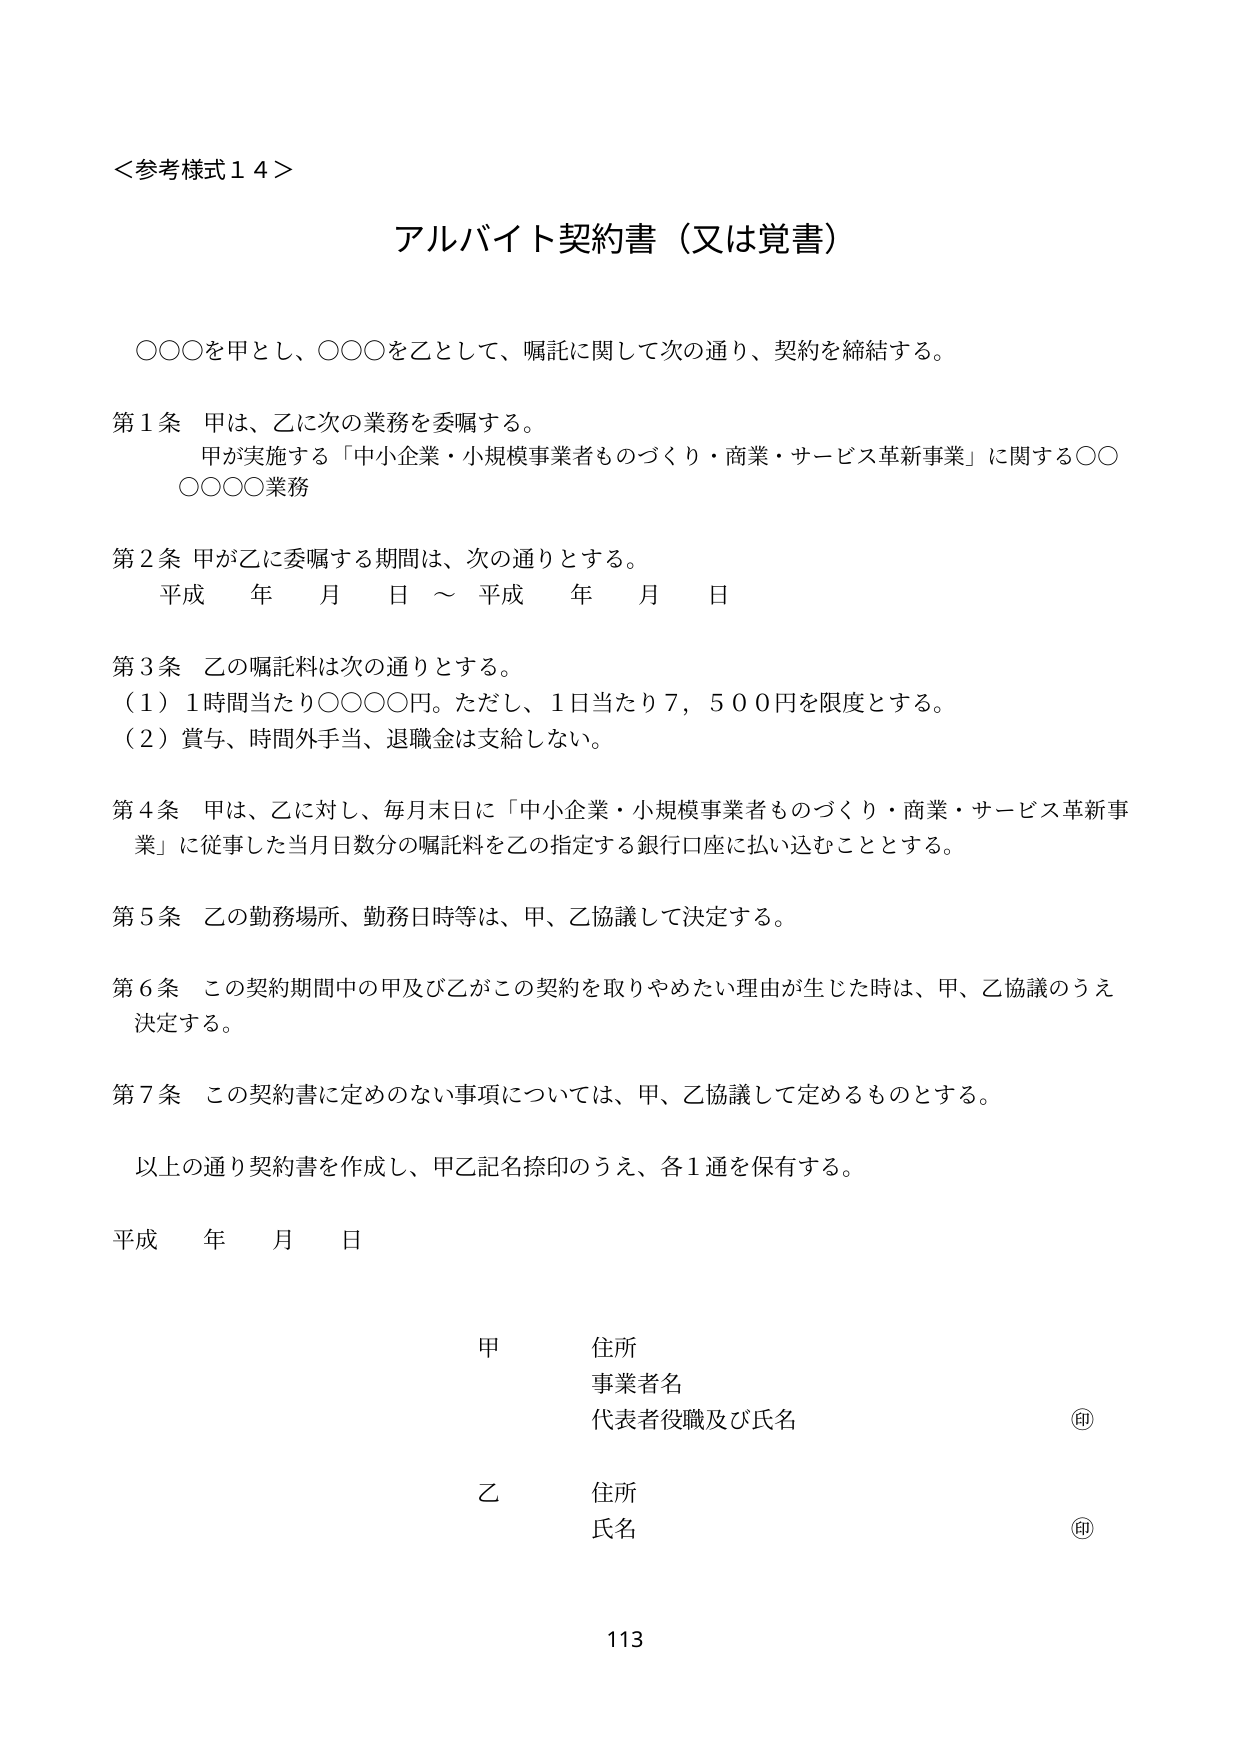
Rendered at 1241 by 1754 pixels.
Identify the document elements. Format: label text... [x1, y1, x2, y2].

text アルバイト契約書（又は覚書） [112, 222, 1137, 258]
text 第５条 乙の勤務場所、勤務日時等は、甲、乙協議して決定する。 [112, 897, 1137, 933]
text 第６条 この契約期間中の甲及び乙がこの契約を取りやめたい理由が生じた時は、甲、乙協議のうえ、決定する。 [112, 969, 1116, 1038]
text 平成 年 月 日 ～ 平成 年 月 日 [112, 574, 1137, 611]
text 代表者役職及び氏名 ㊞ [112, 1400, 1137, 1436]
text 以上の通り契約書を作成し、甲乙記名捺印のうえ、各１通を保有する。 [112, 1147, 1137, 1183]
text ＜参考様式１４＞ [112, 150, 1137, 186]
text 第７条 この契約書に定めのない事項については、甲、乙協議して定めるものとする。 [112, 1074, 1137, 1111]
text 第４条 甲は、乙に対し、毎月末日に「中小企業・小規模事業者ものづくり・商業・サービス革新事業」に従事した当月日数分の嘱託料を乙の指定する銀行口座に払い込むこととする。 [112, 791, 1131, 861]
text 甲が実施する「中小企業・小規模事業者ものづくり・商業・サービス革新事業」に関する○○○○○○業務 [112, 439, 1137, 502]
text ○○○を甲とし、○○○を乙として、嘱託に関して次の通り、契約を締結する。 [112, 331, 1137, 367]
text 第２条 甲が乙に委嘱する期間は、次の通りとする。 [112, 538, 1137, 574]
text 乙 住所 [112, 1472, 1137, 1508]
text 平成 年 月 日 [112, 1219, 1137, 1255]
text 第１条 甲は、乙に次の業務を委嘱する。 [112, 403, 1137, 439]
text 第３条 乙の嘱託料は次の通りとする。 [112, 647, 1137, 683]
text （１）１時間当たり○○○○円。ただし、１日当たり７，５００円を限度とする。 [112, 683, 1137, 719]
text 氏名 ㊞ [112, 1508, 1137, 1544]
text 甲 住所 [112, 1328, 1137, 1364]
text 事業者名 [112, 1364, 1137, 1400]
text （２）賞与、時間外手当、退職金は支給しない。 [112, 719, 1137, 755]
